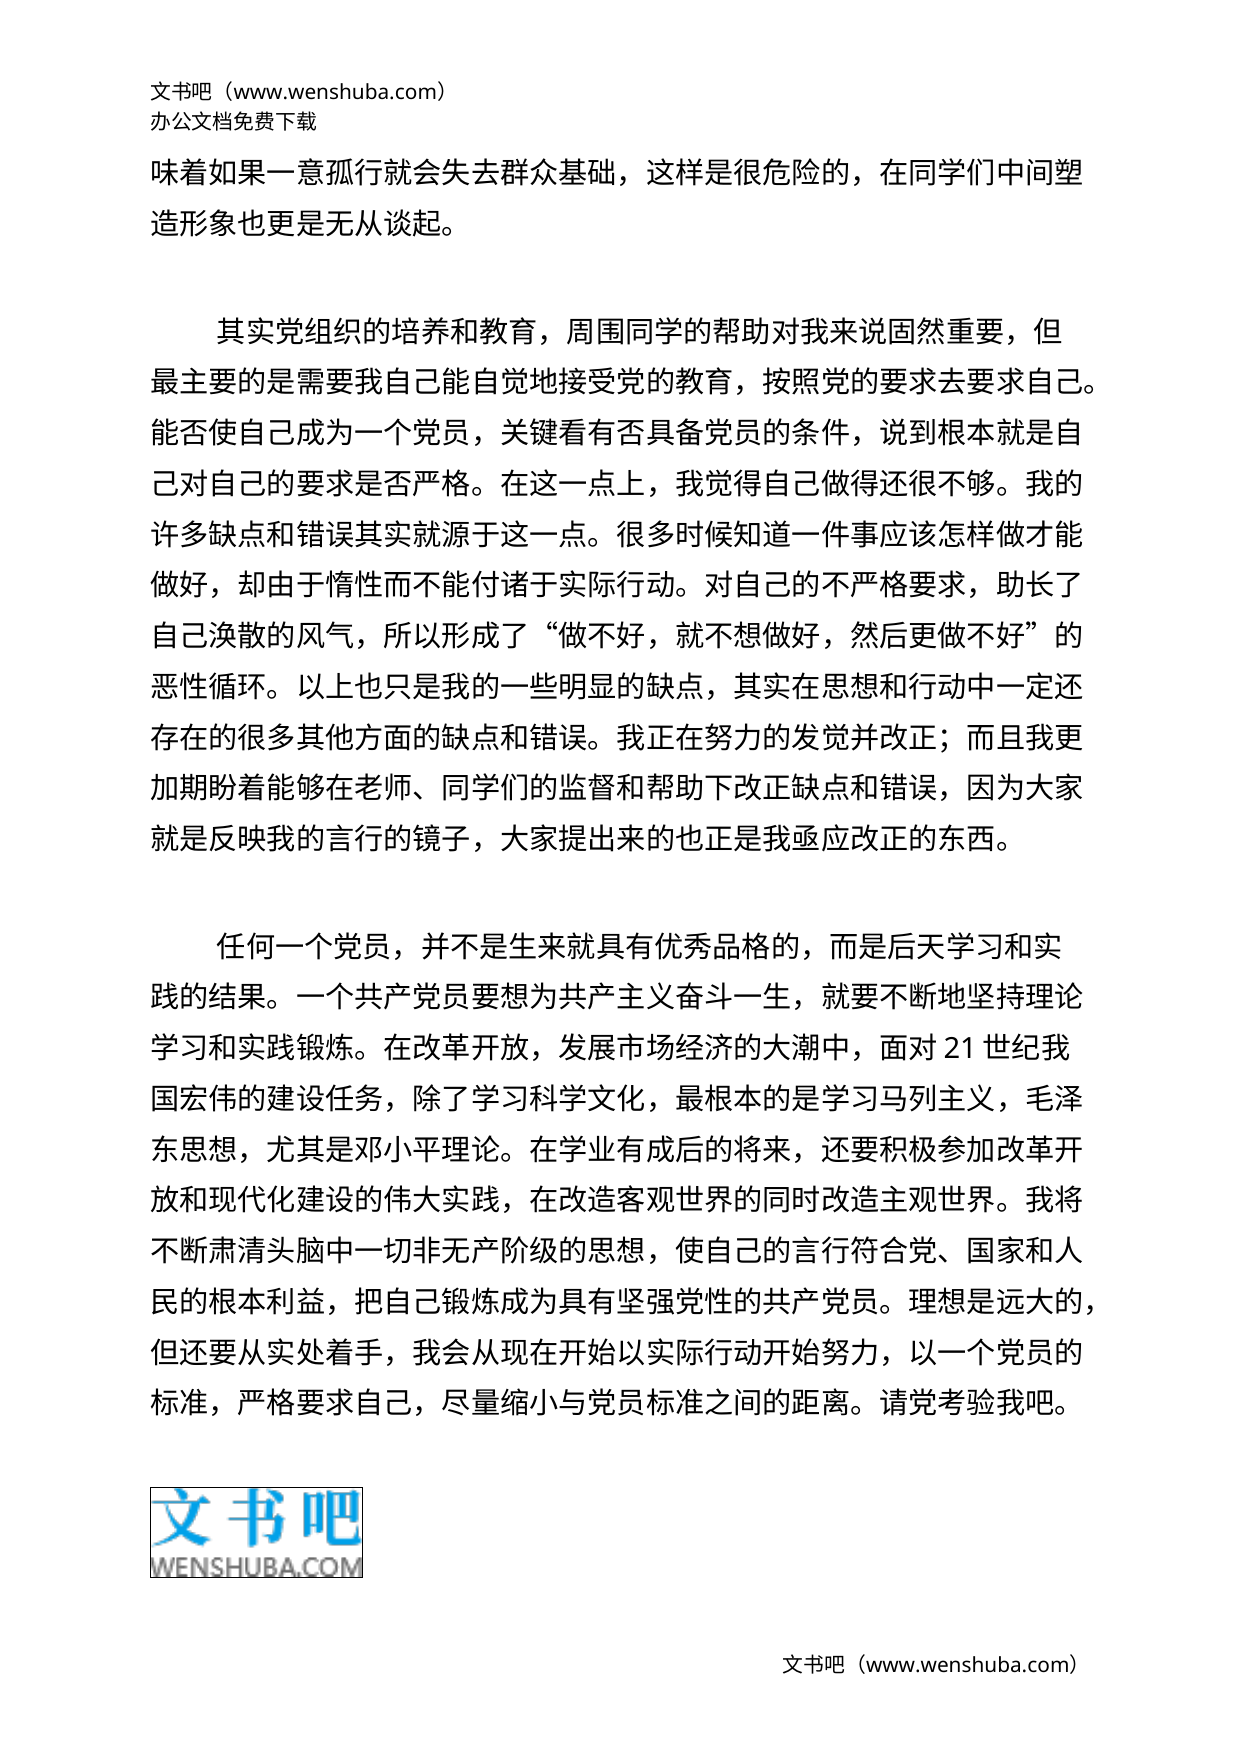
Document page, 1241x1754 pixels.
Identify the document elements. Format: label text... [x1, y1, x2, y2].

picture [151, 1488, 362, 1577]
text 其实党组织的培养和教育，周围同学的帮助对我来说固然重要，但最主要的是需要我自己能自觉地接受党的教育，按照党的要求去要求自己。能否使自己成为一个党员，关键看有否具备党员的条件，说到根本就是自己对自己的要求是否严格。在这一点上，我觉得自己做得还很不够。我的许多缺点和错误其实就源于这一点。很多时候知道一件事应该怎样做才能做好，却由于惰性而不能付诸于实际行动。对自己的不严格要求，助长了自己涣散的风气，所以形成了“做不好，就不想做好，然后更做不好”的恶性循环。以上也只是我的一些明显的缺点，其实在思想和行动中一定还存在的很多其他方面的缺点和错误。我正在努力的发觉并改正；而且我更加期盼着能够在老师、同学们的监督和帮助下改正缺点和错误，因为大家就是反映我的言行的镜子，大家提出来的也正是我亟应改正的东西。 [150, 308, 1090, 858]
text 任何一个党员，并不是生来就具有优秀品格的，而是后天学习和实践的结果。一个共产党员要想为共产主义奋斗一生，就要不断地坚持理论学习和实践锻炼。在改革开放，发展市场经济的大潮中，面对21世纪我国宏伟的建设任务，除了学习科学文化，最根本的是学习马列主义，毛泽东思想，尤其是邓小平理论。在学业有成后的将来，还要积极参加改革开放和现代化建设的伟大实践，在改造客观世界的同时改造主观世界。我将不断肃清头脑中一切非无产阶级的思想，使自己的言行符合党、国家和人民的根本利益，把自己锻炼成为具有坚强党性的共产党员。理想是远大的，但还要从实处着手，我会从现在开始以实际行动开始努力，以一个党员的标准，严格要求自己，尽量缩小与党员标准之间的距离。请党考验我吧。 [150, 923, 1090, 1422]
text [150, 150, 1090, 243]
